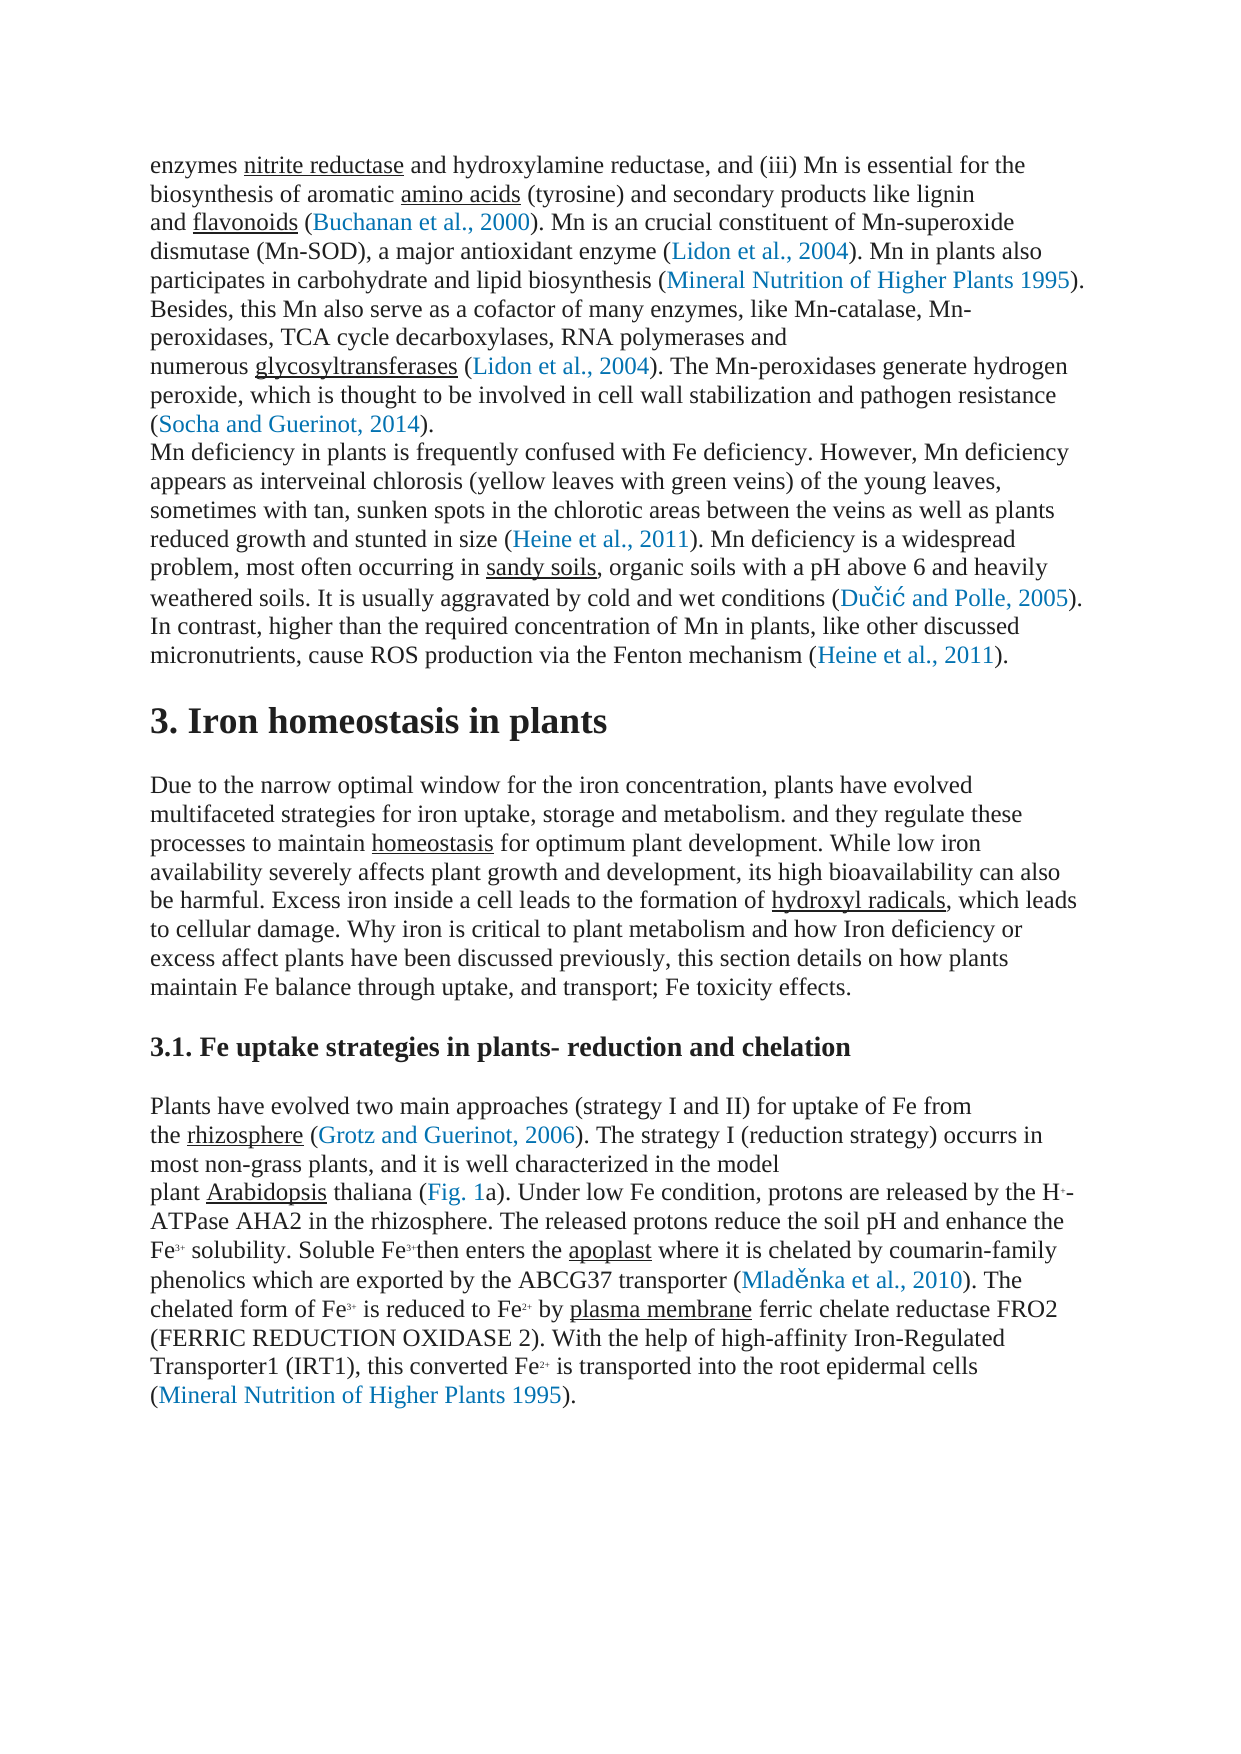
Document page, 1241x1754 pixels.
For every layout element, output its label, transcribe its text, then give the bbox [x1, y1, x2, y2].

text 3.1. Fe uptake strategies in plants- reduction and chelation [150, 1029, 1090, 1062]
text Due to the narrow optimal window for the iron concentration, plants have evolved multifaceted strategies for iron uptake, storage and metabolism. and they regulate these processes to maintain homeostasis for optimum plant development. While low iron availability severely affects plant growth and development, its high bioavailability can also be harmful. Excess iron inside a cell leads to the formation of hydroxyl radicals, which leads to cellular damage. Why iron is critical to plant metabolism and how Iron deficiency or excess affect plants have been discussed previously, this section details on how plants maintain Fe balance through uptake, and transport; Fe toxicity effects. [150, 770, 1090, 1000]
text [150, 150, 1090, 437]
text 3. Iron homeostasis in plants [150, 698, 1090, 741]
text Plants have evolved two main approaches (strategy I and II) for uptake of Fe from the rhizosphere (Grotz and Guerinot, 2006). The strategy I (reduction strategy) occurrs in most non-grass plants, and it is well characterized in the model plant Arabidopsis thaliana (Fig. 1a). Under low Fe condition, protons are released by the H+-ATPase AHA2 in the rhizosphere. The released protons reduce the soil pH and enhance the Fe3+ solubility. Soluble Fe3+then enters the apoplast where it is chelated by coumarin-family phenolics which are exported by the ABCG37 transporter (Mladěnka et al., 2010). The chelated form of Fe3+ is reduced to Fe2+ by plasma membrane ferric chelate reductase FRO2 (FERRIC REDUCTION OXIDASE 2). With the help of high-affinity Iron-Regulated Transporter1 (IRT1), this converted Fe2+ is transported into the root epidermal cells (Mineral Nutrition of Higher Plants 1995). [150, 1091, 1090, 1409]
text Mn deficiency in plants is frequently confused with Fe deficiency. However, Mn deficiency appears as interveinal chlorosis (yellow leaves with green veins) of the young leaves, sometimes with tan, sunken spots in the chlorotic areas between the veins as well as plants reduced growth and stunted in size (Heine et al., 2011). Mn deficiency is a widespread problem, most often occurring in sandy soils, organic soils with a pH above 6 and heavily weathered soils. It is usually aggravated by cold and wet conditions (Dučić and Polle, 2005). In contrast, higher than the required concentration of Mn in plants, like other discussed micronutrients, cause ROS production via the Fenton mechanism (Heine et al., 2011). [150, 437, 1090, 669]
